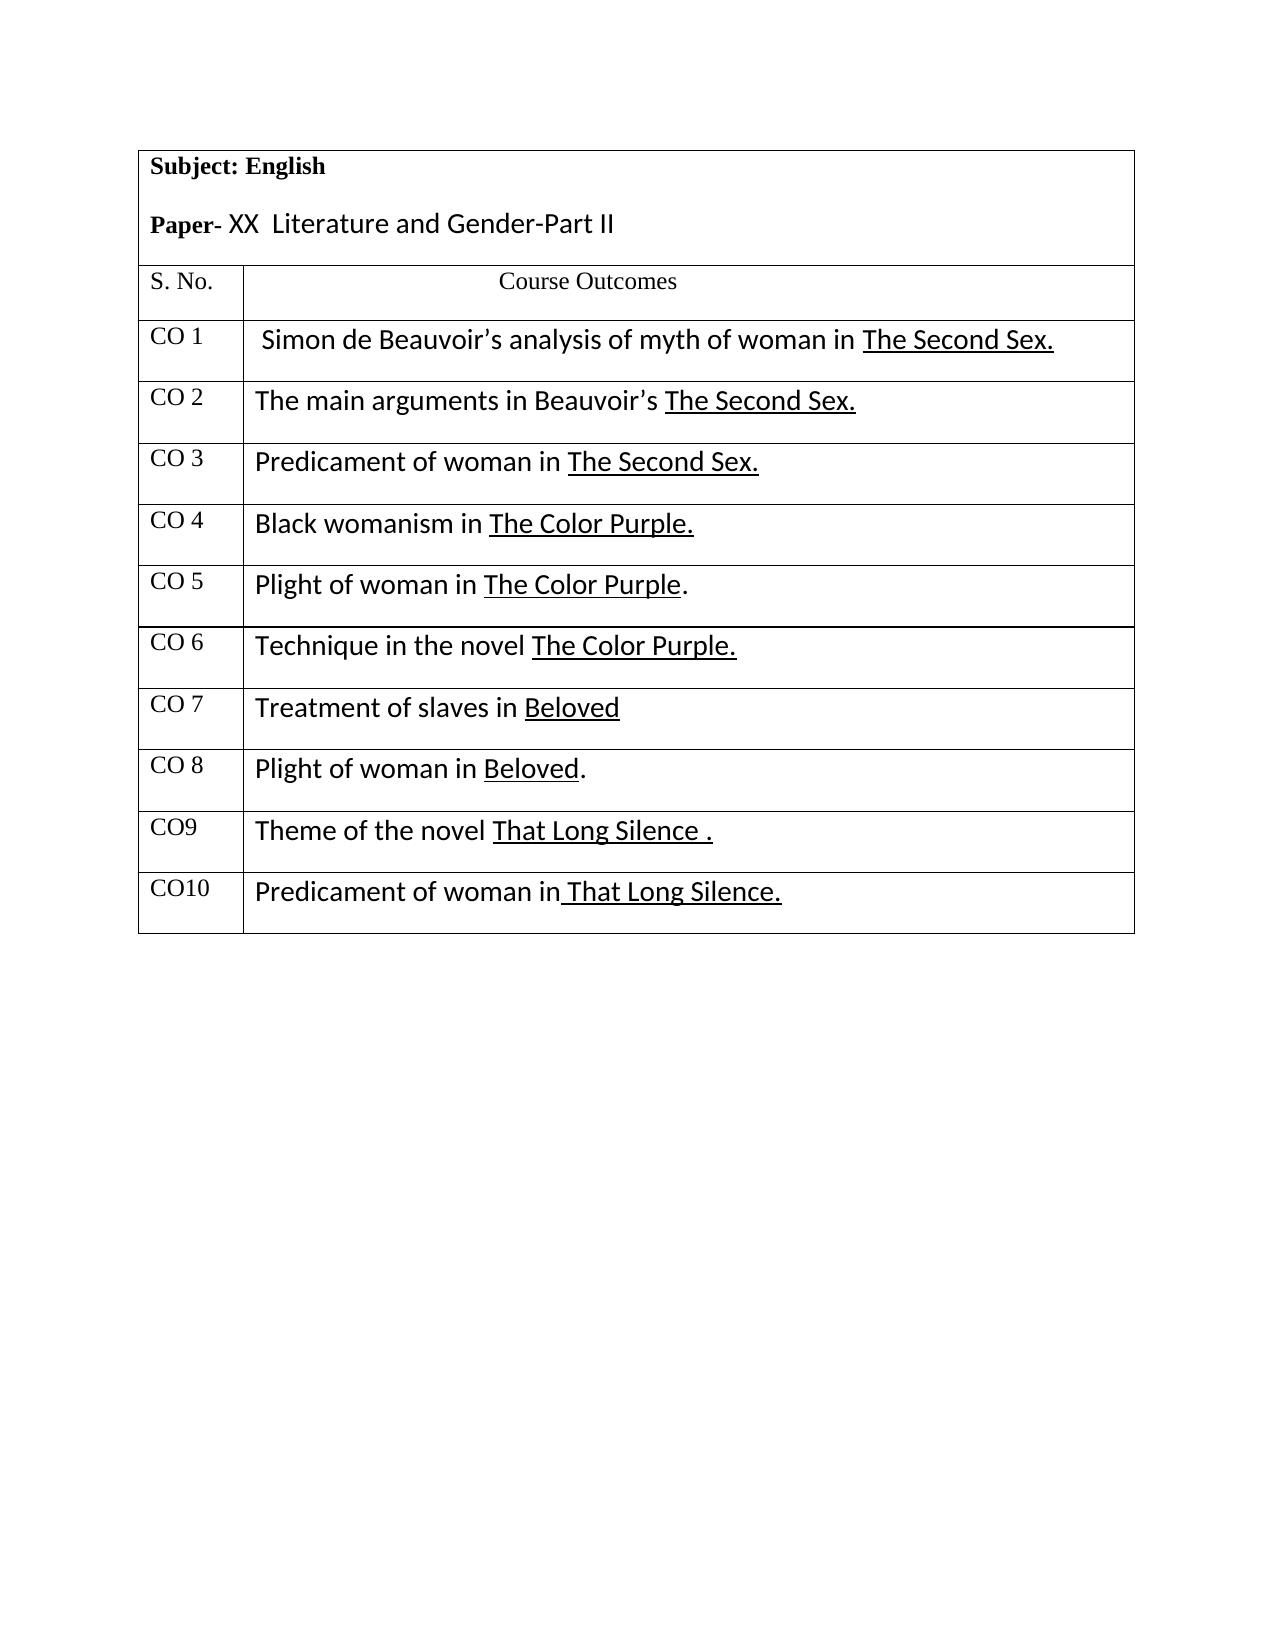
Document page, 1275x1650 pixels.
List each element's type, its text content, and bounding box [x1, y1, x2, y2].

table_cell The main arguments in Beauvoir’s The Second Sex. [244, 382, 1134, 442]
table_cell CO 4 [139, 505, 243, 565]
table_cell Predicament of woman in The Second Sex. [244, 444, 1134, 504]
table_cell CO9 [139, 812, 243, 872]
table_cell CO 7 [139, 689, 243, 749]
table_cell CO 8 [139, 750, 243, 811]
table_cell Simon de Beauvoir’s analysis of myth of woman in The Second Sex. [244, 321, 1134, 381]
table_cell Course Outcomes [244, 266, 1134, 320]
table_cell CO 5 [139, 566, 243, 626]
table_cell CO 6 [139, 628, 243, 688]
table_cell Predicament of woman in That Long Silence. [244, 873, 1134, 933]
table_cell Plight of woman in The Color Purple. [244, 566, 1134, 626]
table_cell S. No. [139, 266, 243, 320]
table_cell Treatment of slaves in Beloved [244, 689, 1134, 749]
table_cell Black womanism in The Color Purple. [244, 505, 1134, 565]
table_cell CO 2 [139, 382, 243, 442]
table_cell Technique in the novel The Color Purple. [244, 628, 1134, 688]
table_cell Theme of the novel That Long Silence . [244, 812, 1134, 872]
table_cell Plight of woman in Beloved. [244, 750, 1134, 811]
table_cell CO 1 [139, 321, 243, 381]
table_cell CO10 [139, 873, 243, 933]
table_cell CO 3 [139, 444, 243, 504]
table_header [139, 151, 1134, 265]
